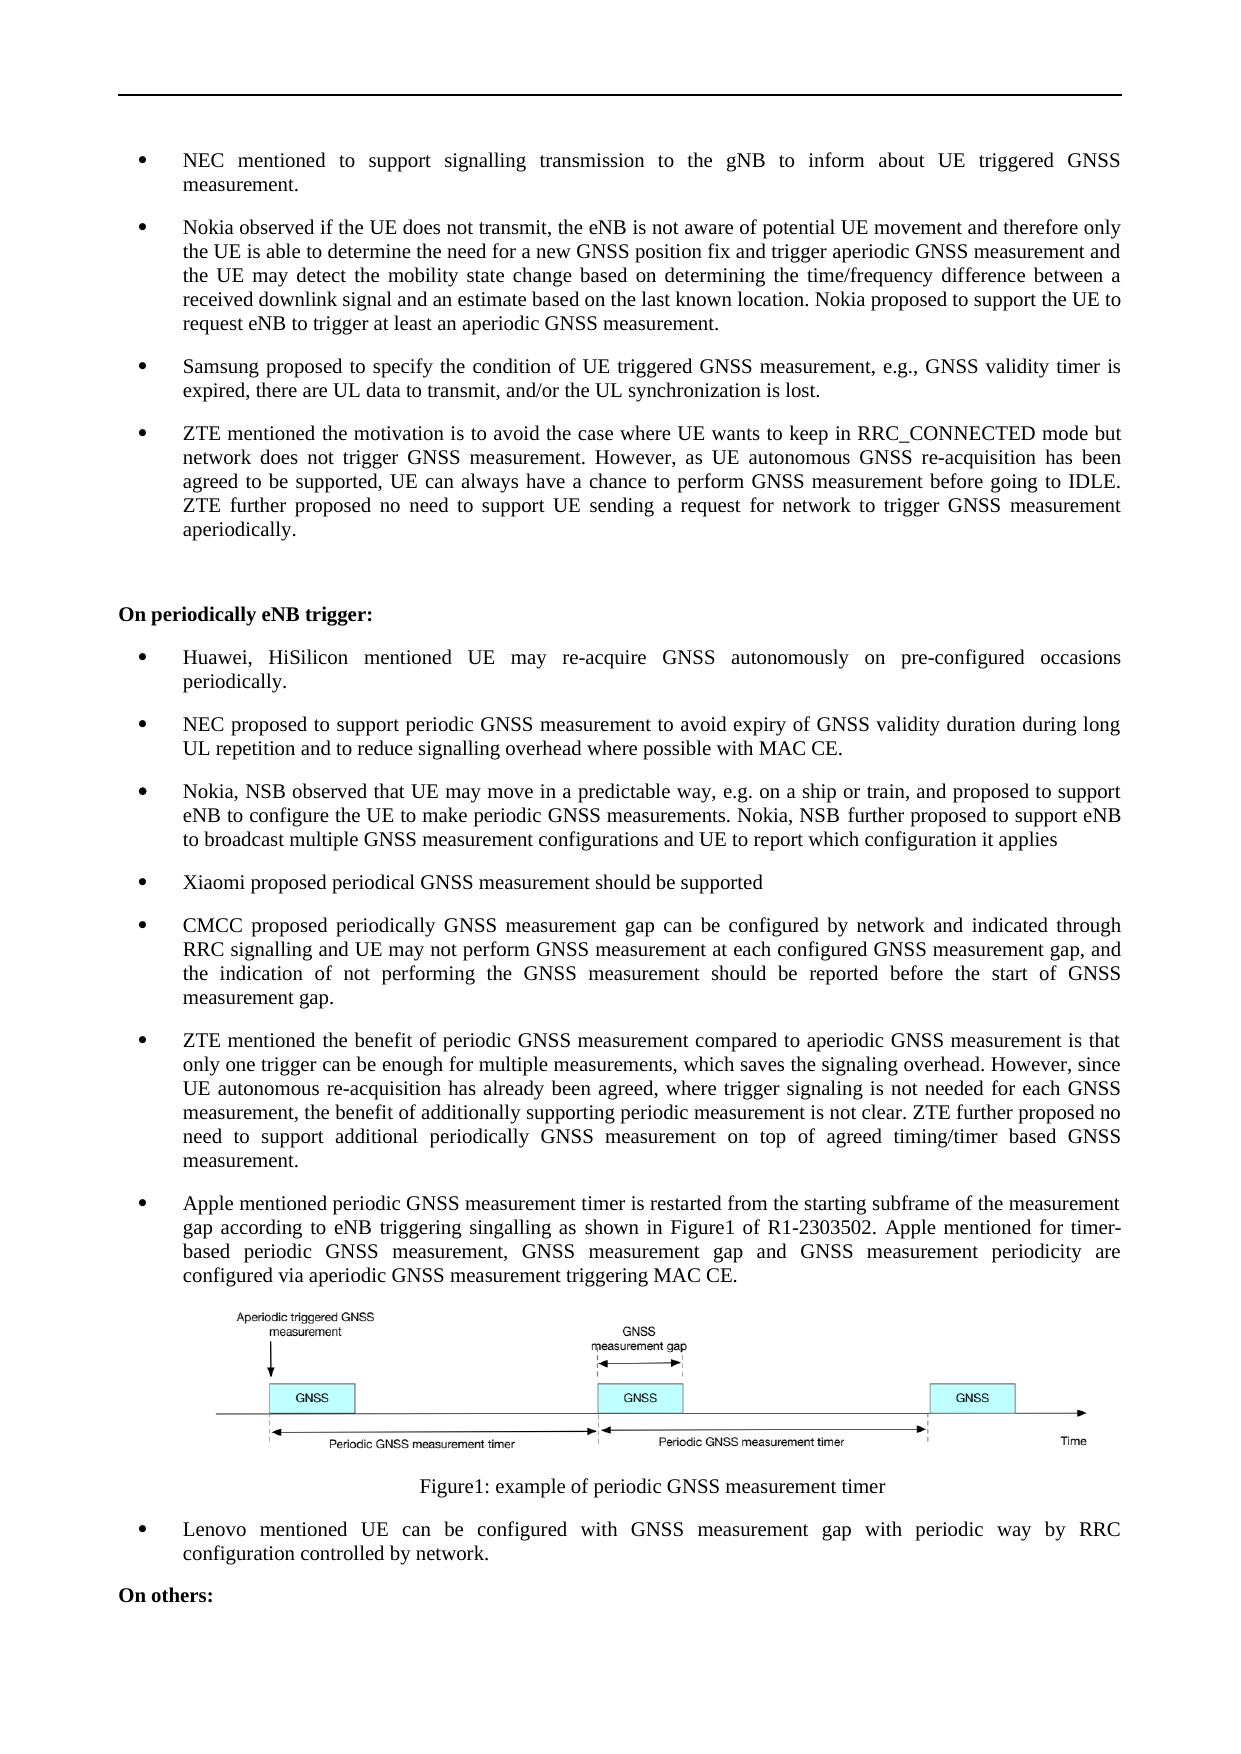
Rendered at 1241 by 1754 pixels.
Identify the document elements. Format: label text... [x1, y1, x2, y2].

list Nokia observed if the UE does not transmit, the eNB is not aware of potential UE movement and therefore only the UE is able to determine the need for a new GNSS position fix and trigger aperiodic GNSS measurement and the UE may detect the mobility state change based on determining the time/frequency difference between a received downlink signal and an estimate based on the last known location. Nokia proposed to support the UE to request eNB to trigger at least an aperiodic GNSS measurement. [139, 214, 1122, 335]
list Huawei, HiSilicon mentioned UE may re-acquire GNSS autonomously on pre-configured occasions periodically. [139, 645, 1122, 693]
list Nokia, NSB observed that UE may move in a predictable way, e.g. on a ship or train, and proposed to support eNB to configure the UE to make periodic GNSS measurements. Nokia, NSB further proposed to support eNB to broadcast multiple GNSS measurement configurations and UE to report which configuration it applies [139, 779, 1122, 851]
list ZTE mentioned the motivation is to avoid the case where UE wants to keep in RRC_CONNECTED mode but network does not trigger GNSS measurement. However, as UE autonomous GNSS re-acquisition has been agreed to be supported, UE can always have a chance to perform GNSS measurement before going to IDLE. ZTE further proposed no need to support UE sending a request for network to trigger GNSS measurement aperiodically. [139, 421, 1122, 541]
list Figure1: example of periodic GNSS measurement timer [183, 1474, 1122, 1498]
list ZTE mentioned the benefit of periodic GNSS measurement compared to aperiodic GNSS measurement is that only one trigger can be enough for multiple measurements, which saves the signaling overhead. However, since UE autonomous re-acquisition has already been agreed, where trigger signaling is not needed for each GNSS measurement, the benefit of additionally supporting periodic measurement is not clear. ZTE further proposed no need to support additional periodically GNSS measurement on top of agreed timing/timer based GNSS measurement. [139, 1028, 1122, 1172]
list Xiaomi proposed periodical GNSS measurement should be supported [139, 870, 1122, 894]
list Samsung proposed to specify the condition of UE triggered GNSS measurement, e.g., GNSS validity timer is expired, there are UL data to transmit, and/or the UL synchronization is lost. [139, 354, 1122, 402]
list Lenovo mentioned UE can be configured with GNSS measurement gap with periodic way by RRC configuration controlled by network. [139, 1516, 1122, 1564]
list CMCC proposed periodically GNSS measurement gap can be configured by network and indicated through RRC signalling and UE may not perform GNSS measurement at each configured GNSS measurement gap, and the indication of not performing the GNSS measurement should be reported before the start of GNSS measurement gap. [139, 913, 1122, 1009]
list Apple mentioned periodic GNSS measurement timer is restarted from the starting subframe of the measurement gap according to eNB triggering singalling as shown in Figure1 of R1-2303502. Apple mentioned for timer-based periodic GNSS measurement, GNSS measurement gap and GNSS measurement periodicity are configured via aperiodic GNSS measurement triggering MAC CE. [139, 1191, 1122, 1287]
text On others: [118, 1583, 1122, 1607]
list NEC mentioned to support signalling transmission to the gNB to inform about UE triggered GNSS measurement. [139, 148, 1122, 196]
text On periodically eNB trigger: [118, 602, 1122, 626]
list NEC proposed to support periodic GNSS measurement to avoid expiry of GNSS validity duration during long UL repetition and to reduce signalling overhead where possible with MAC CE. [139, 712, 1122, 760]
